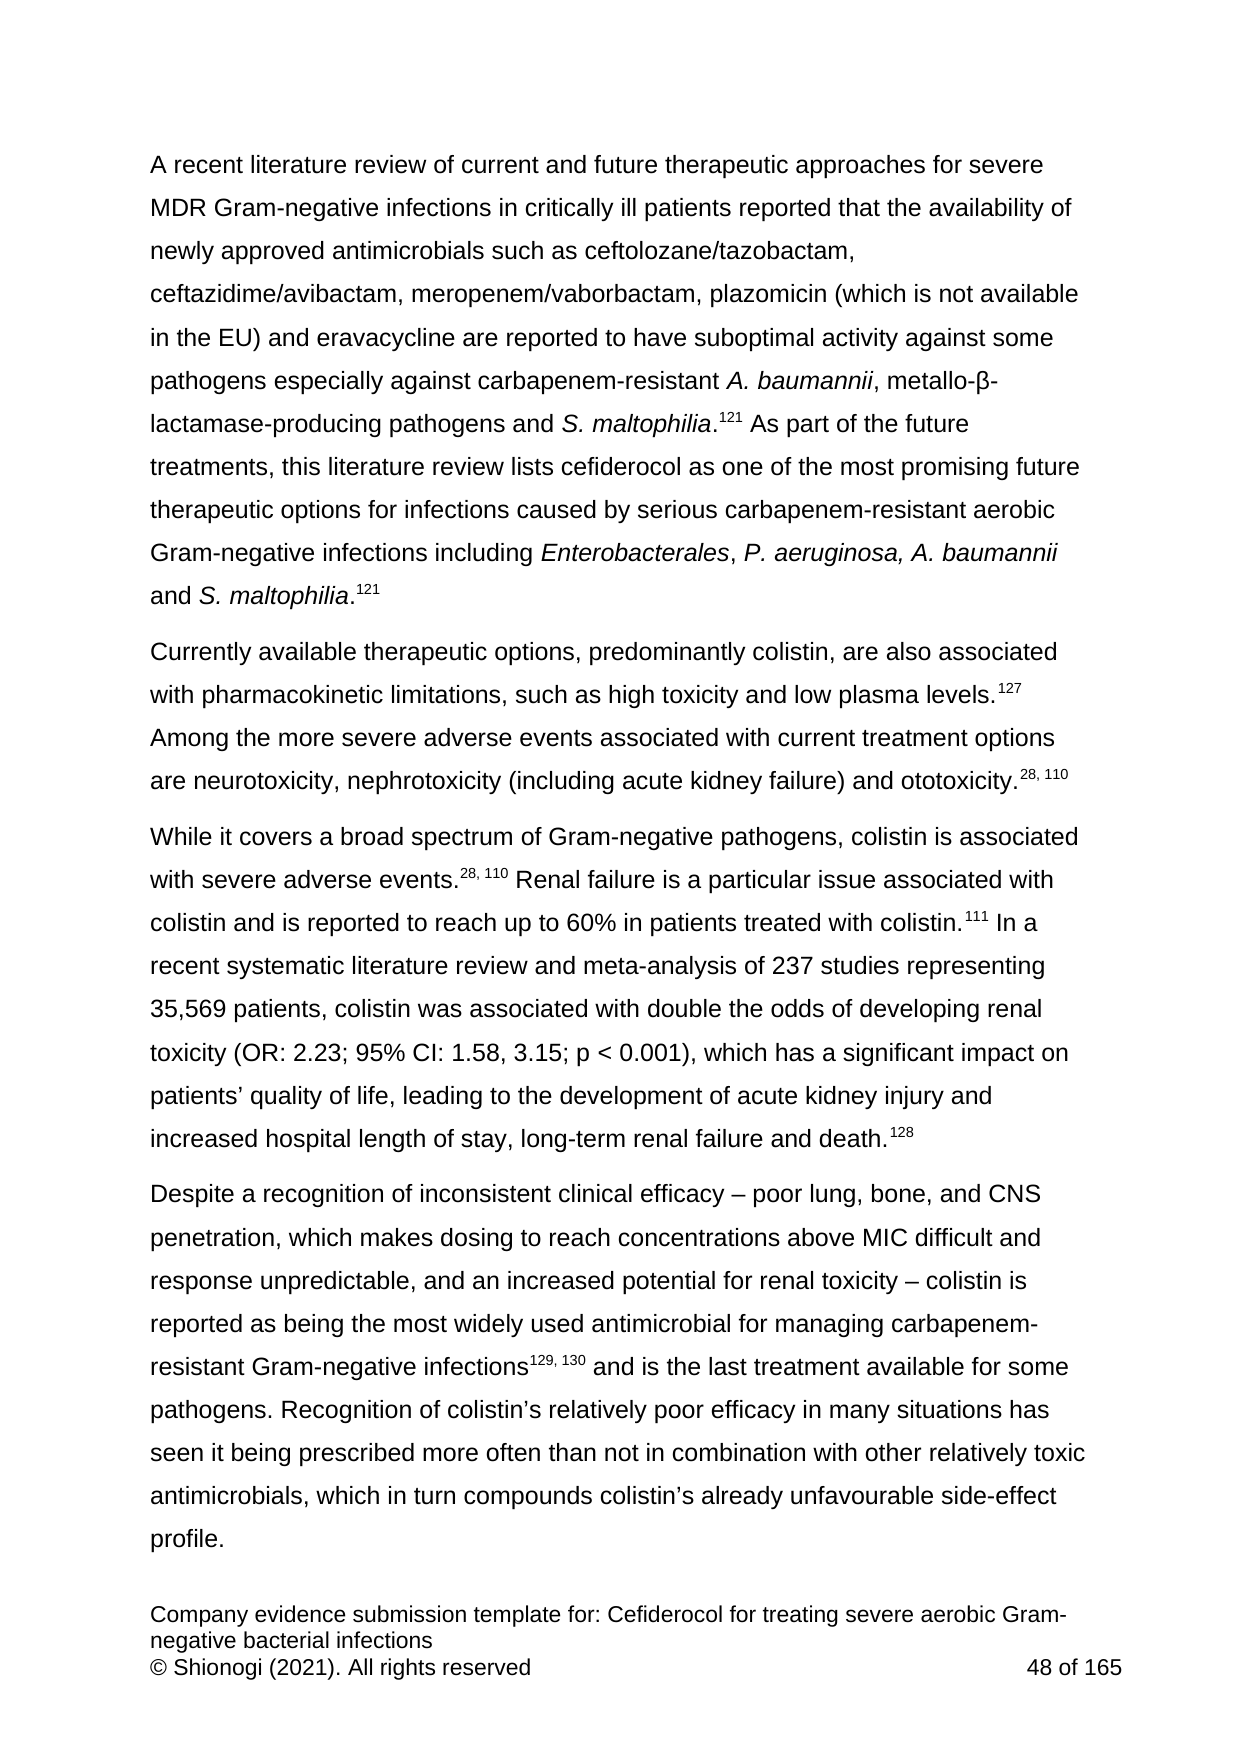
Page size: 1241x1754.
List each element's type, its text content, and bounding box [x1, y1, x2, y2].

text A recent literature review of current and future therapeutic approaches for severe MDR Gram-negative infections in critically ill patients reported that the availability of newly approved antimicrobials such as ceftolozane/tazobactam, ceftazidime/avibactam, meropenem/vaborbactam, plazomicin (which is not available in the EU) and eravacycline are reported to have suboptimal activity against some pathogens especially against carbapenem-resistant A. baumannii, metallo-β-lactamase-producing pathogens and S. maltophilia.121 As part of the future treatments, this literature review lists cefiderocol as one of the most promising future therapeutic options for infections caused by serious carbapenem-resistant aerobic Gram-negative infections including Enterobacterales, P. aeruginosa, A. baumannii and S. maltophilia.121 [150, 150, 1090, 610]
text Despite a recognition of inconsistent clinical efficacy – poor lung, bone, and CNS penetration, which makes dosing to reach concentrations above MIC difficult and response unpredictable, and an increased potential for renal toxicity – colistin is reported as being the most widely used antimicrobial for managing carbapenem-resistant Gram-negative infections129, 130 and is the last treatment available for some pathogens. Recognition of colistin’s relatively poor efficacy in many situations has seen it being prescribed more often than not in combination with other relatively toxic antimicrobials, which in turn compounds colistin’s already unfavourable side-effect profile. [150, 1179, 1090, 1553]
text While it covers a broad spectrum of Gram-negative pathogens, colistin is associated with severe adverse events.28, 110 Renal failure is a particular issue associated with colistin and is reported to reach up to 60% in patients treated with colistin.111 In a recent systematic literature review and meta-analysis of 237 studies representing 35,569 patients, colistin was associated with double the odds of developing renal toxicity (OR: 2.23; 95% CI: 1.58, 3.15; p < 0.001), which has a significant impact on patients’ quality of life, leading to the development of acute kidney injury and increased hospital length of stay, long-term renal failure and death.128 [150, 822, 1090, 1152]
text Currently available therapeutic options, predominantly colistin, are also associated with pharmacokinetic limitations, such as high toxicity and low plasma levels.127 Among the more severe adverse events associated with current treatment options are neurotoxicity, nephrotoxicity (including acute kidney failure) and ototoxicity.28, 110 [150, 637, 1090, 795]
